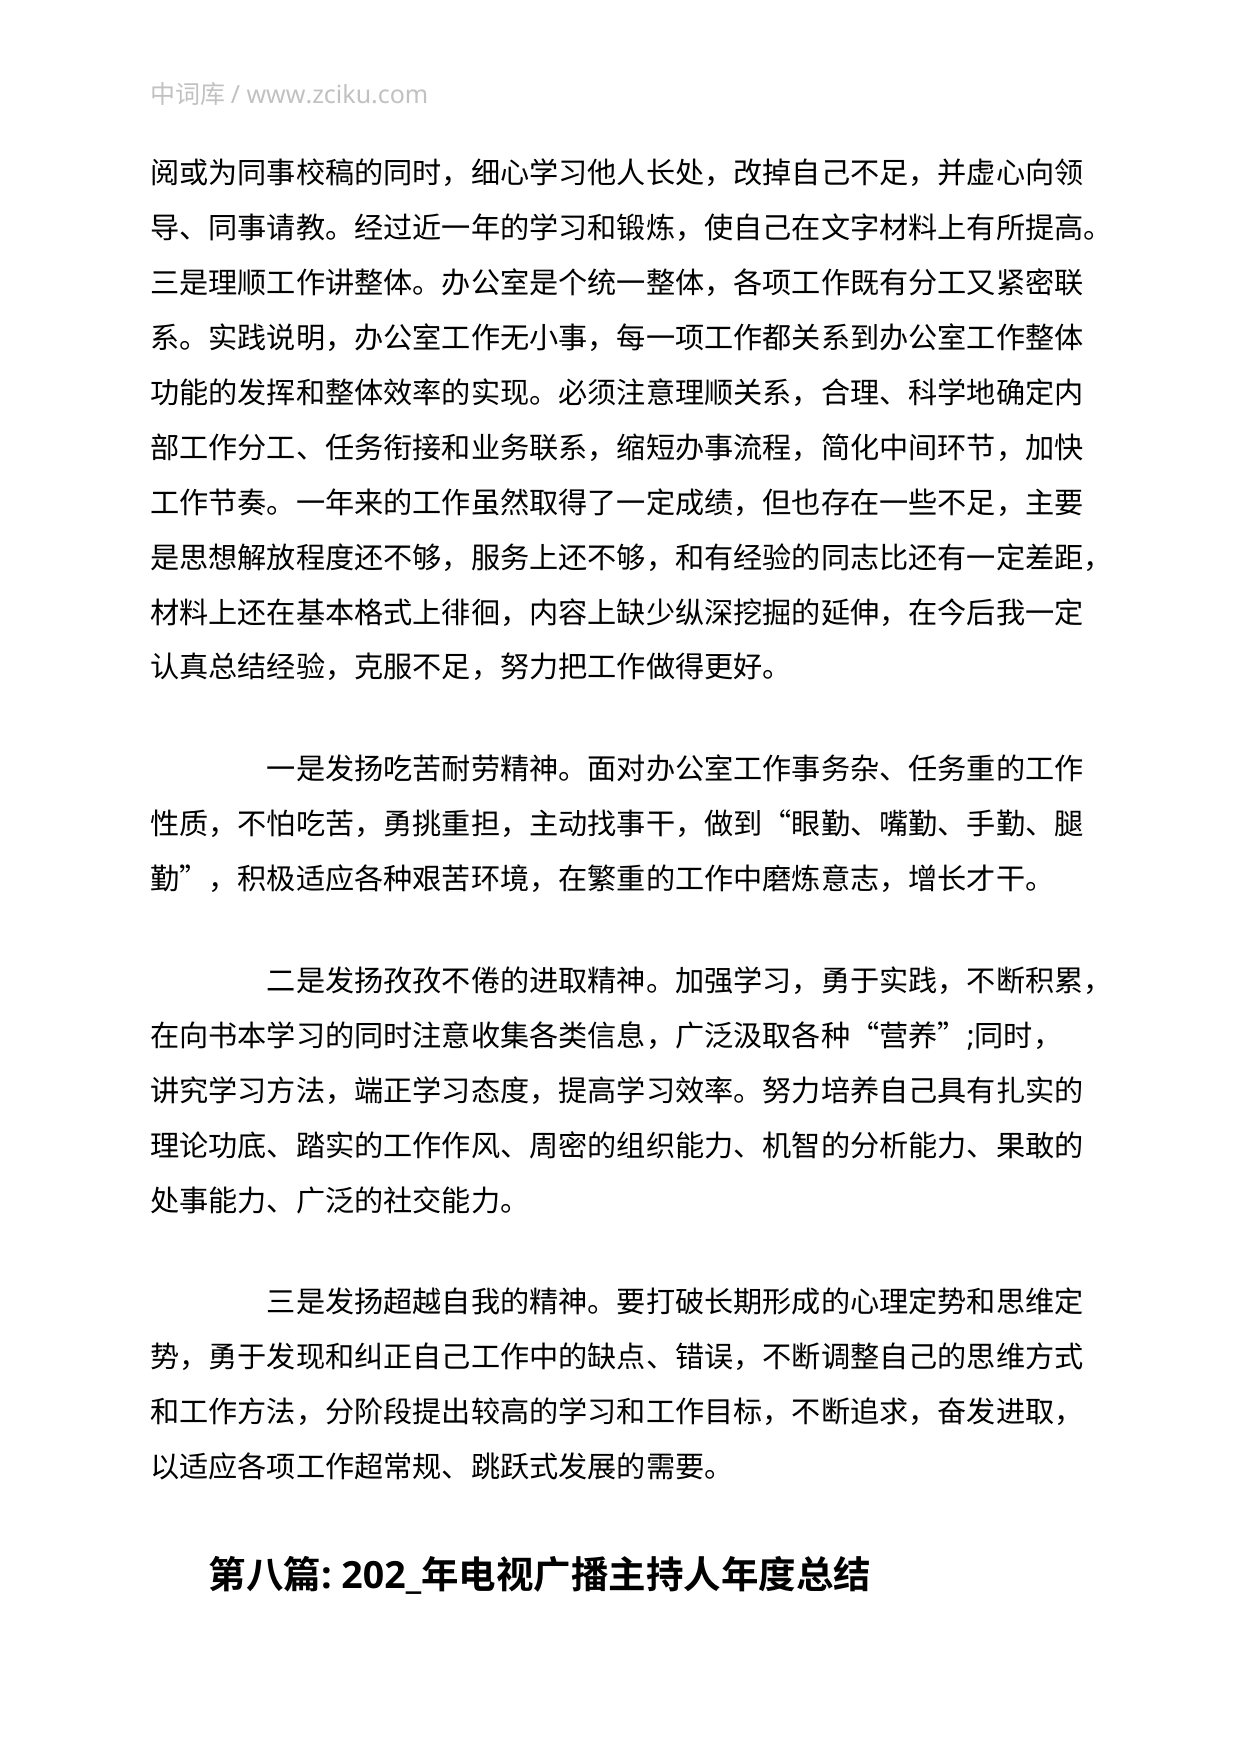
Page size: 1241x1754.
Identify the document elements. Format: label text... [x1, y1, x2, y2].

text 三是发扬超越自我的精神。要打破长期形成的心理定势和思维定势，勇于发现和纠正自己工作中的缺点、错误，不断调整自己的思维方式和工作方法，分阶段提出较高的学习和工作目标，不断追求，奋发进取，以适应各项工作超常规、跳跃式发展的需要。 [150, 1279, 1090, 1486]
text 一是发扬吃苦耐劳精神。面对办公室工作事务杂、任务重的工作性质，不怕吃苦，勇挑重担，主动找事干，做到“眼勤、嘴勤、手勤、腿勤”，积极适应各种艰苦环境，在繁重的工作中磨炼意志，增长才干。 [150, 746, 1090, 898]
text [150, 150, 1090, 686]
text 二是发扬孜孜不倦的进取精神。加强学习，勇于实践，不断积累，在向书本学习的同时注意收集各类信息，广泛汲取各种“营养”;同时，讲究学习方法，端正学习态度，提高学习效率。努力培养自己具有扎实的理论功底、踏实的工作作风、周密的组织能力、机智的分析能力、果敢的处事能力、广泛的社交能力。 [150, 957, 1090, 1219]
text 第八篇: 202_年电视广播主持人年度总结 [150, 1545, 1090, 1600]
